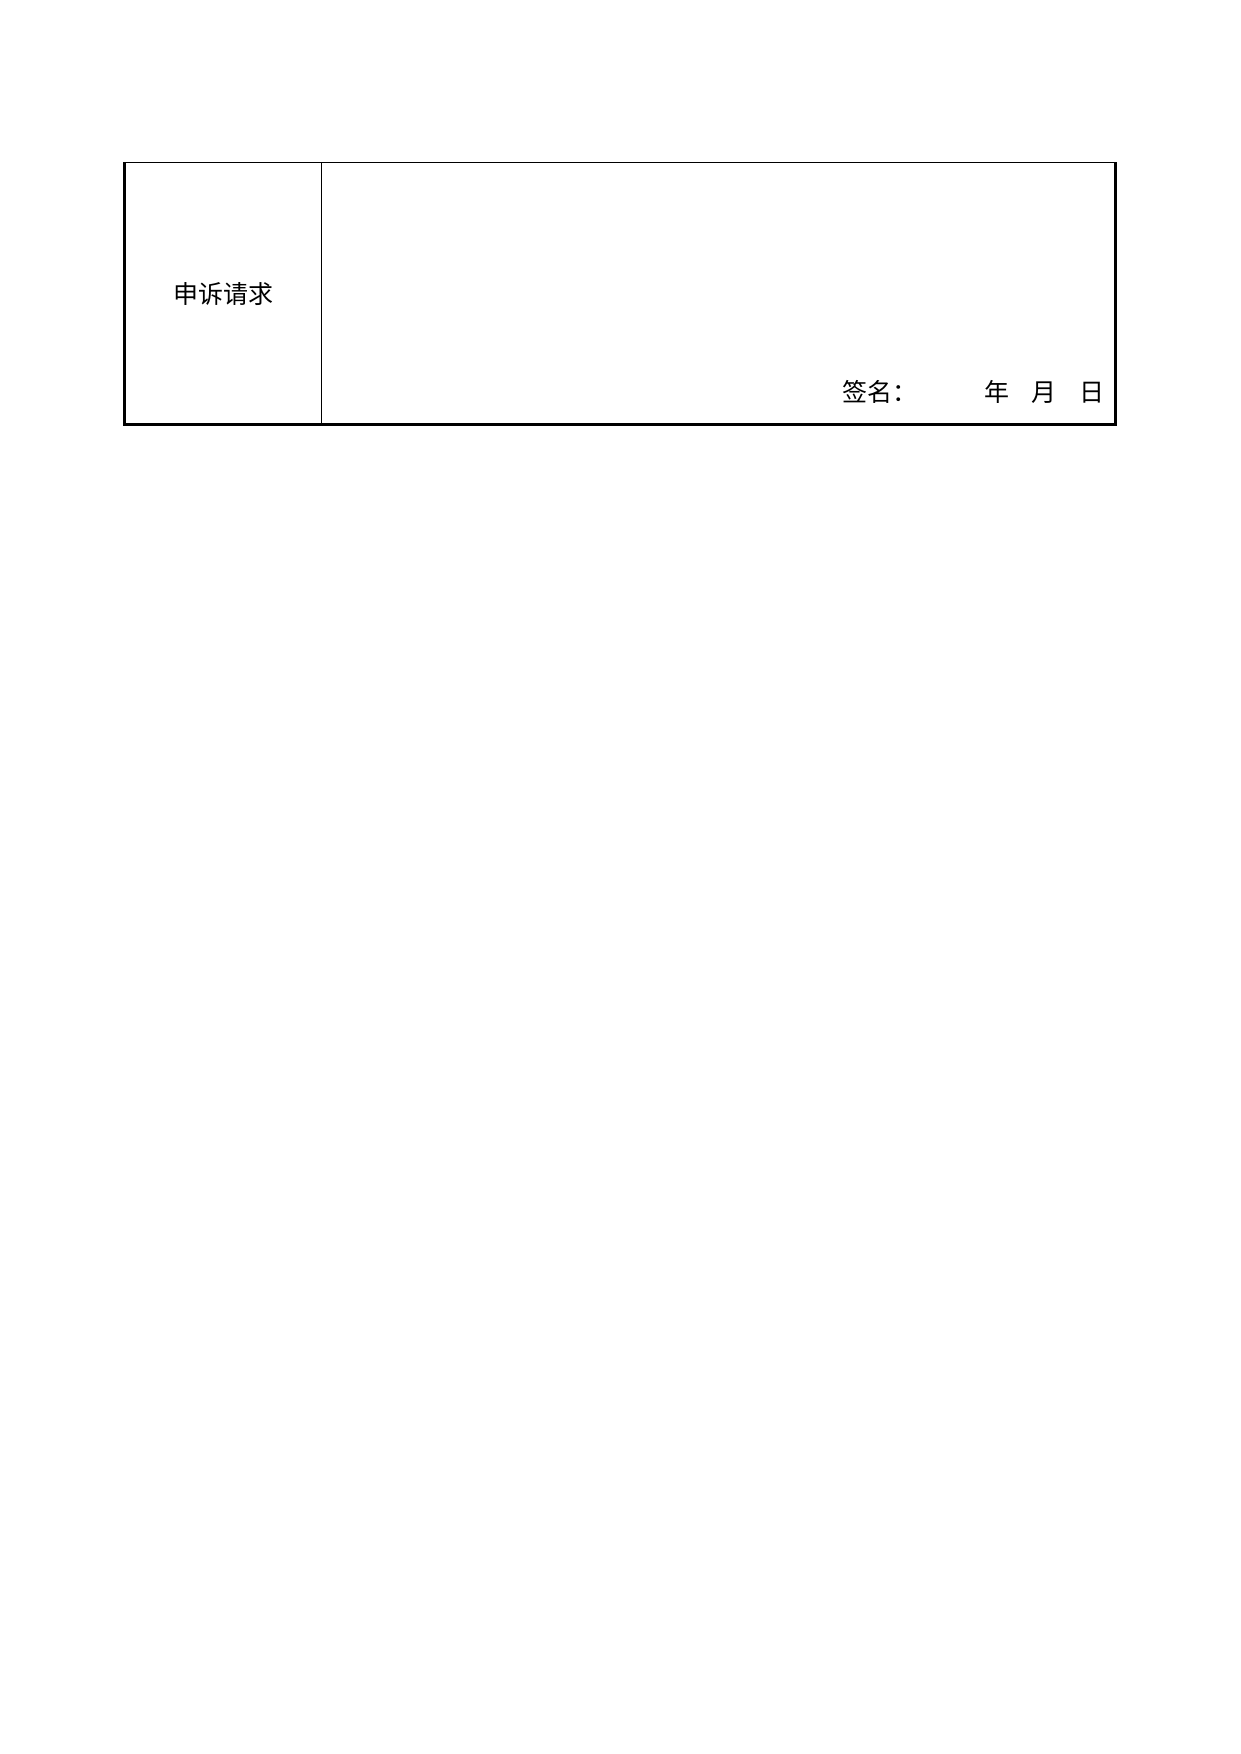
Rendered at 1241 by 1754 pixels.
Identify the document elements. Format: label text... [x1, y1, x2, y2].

table_cell 签名： 年 月 日 [322, 163, 1114, 423]
table_cell 申诉请求 [126, 163, 321, 423]
